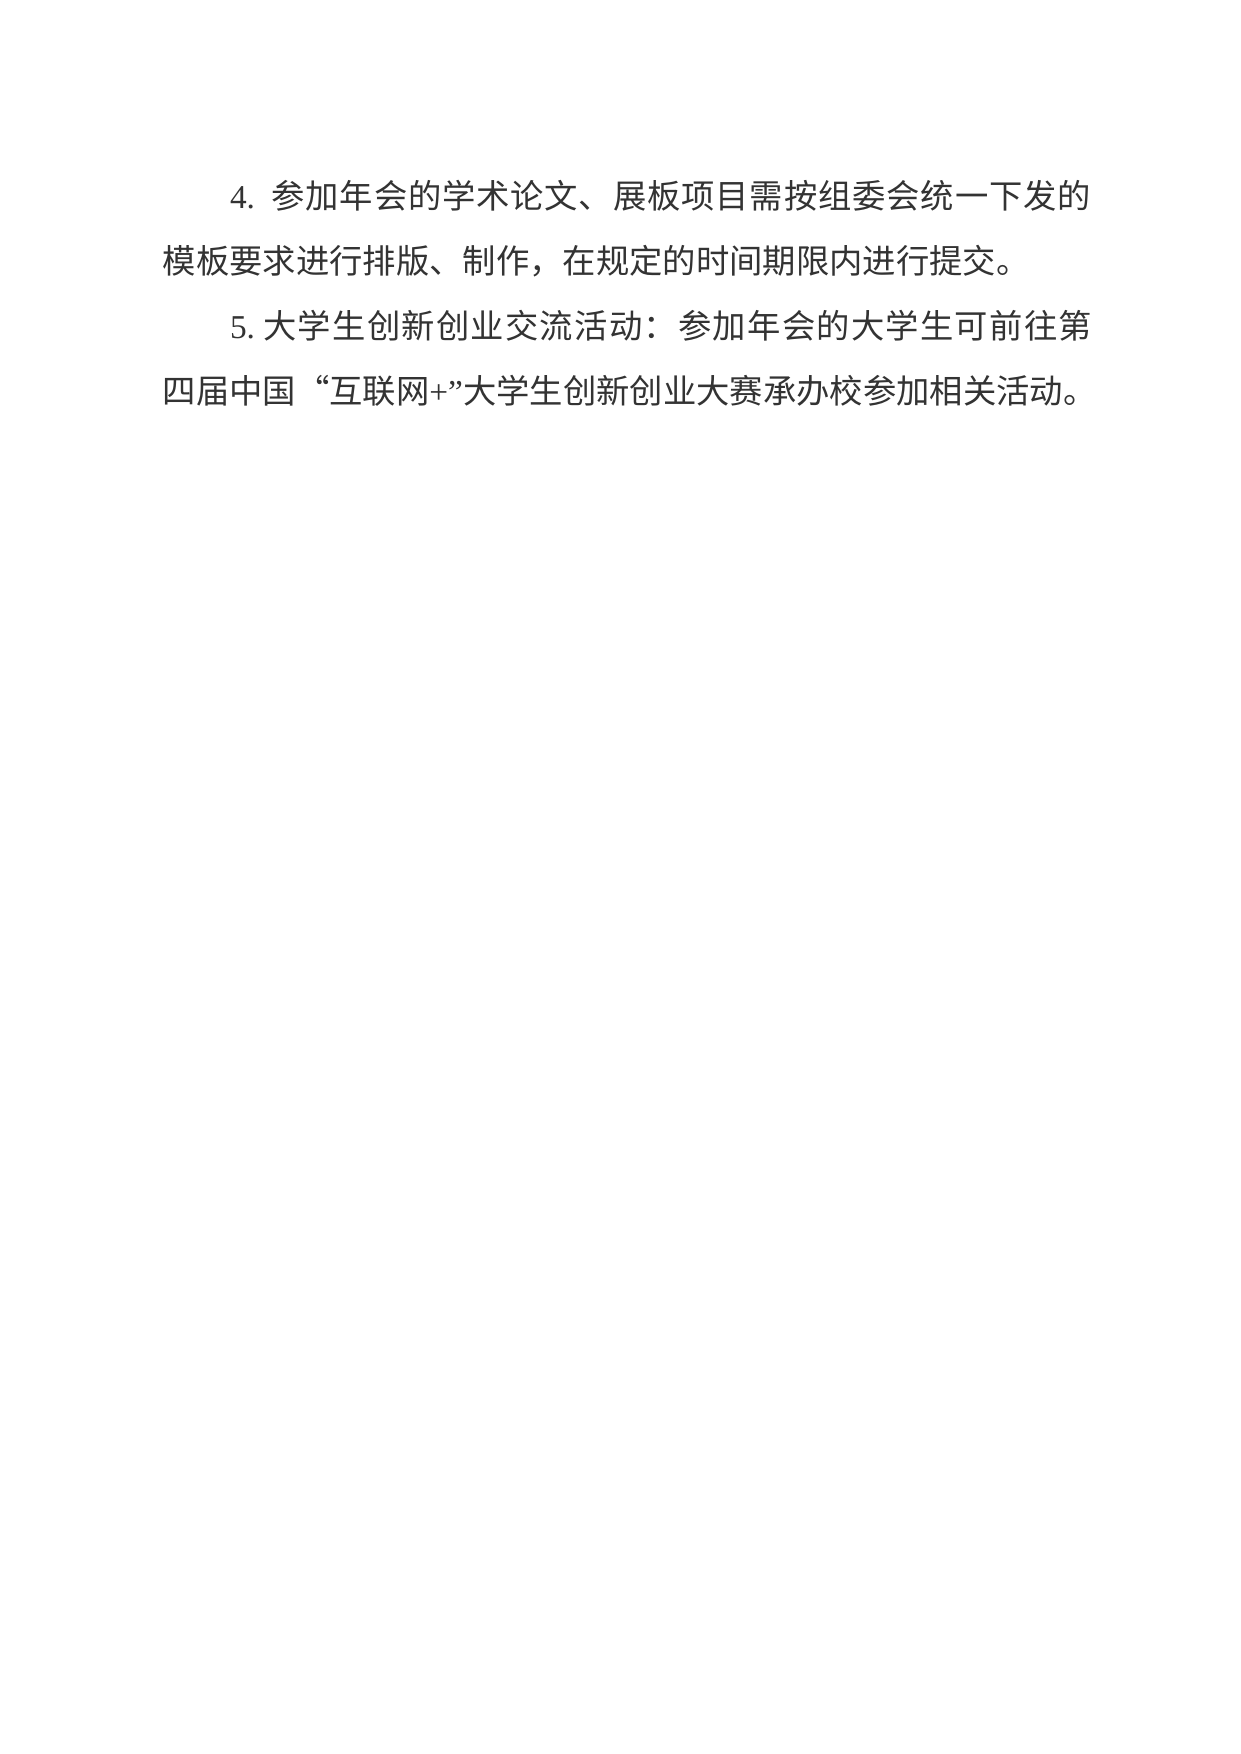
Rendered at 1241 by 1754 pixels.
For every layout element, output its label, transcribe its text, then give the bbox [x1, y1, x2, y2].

text 4. 参加年会的学术论文、展板项目需按组委会统一下发的模板要求进行排版、制作，在规定的时间期限内进行提交。 [162, 162, 1093, 292]
text 5. 大学生创新创业交流活动：参加年会的大学生可前往第四届中国“互联网+”大学生创新创业大赛承办校参加相关活动。 [162, 292, 1093, 422]
